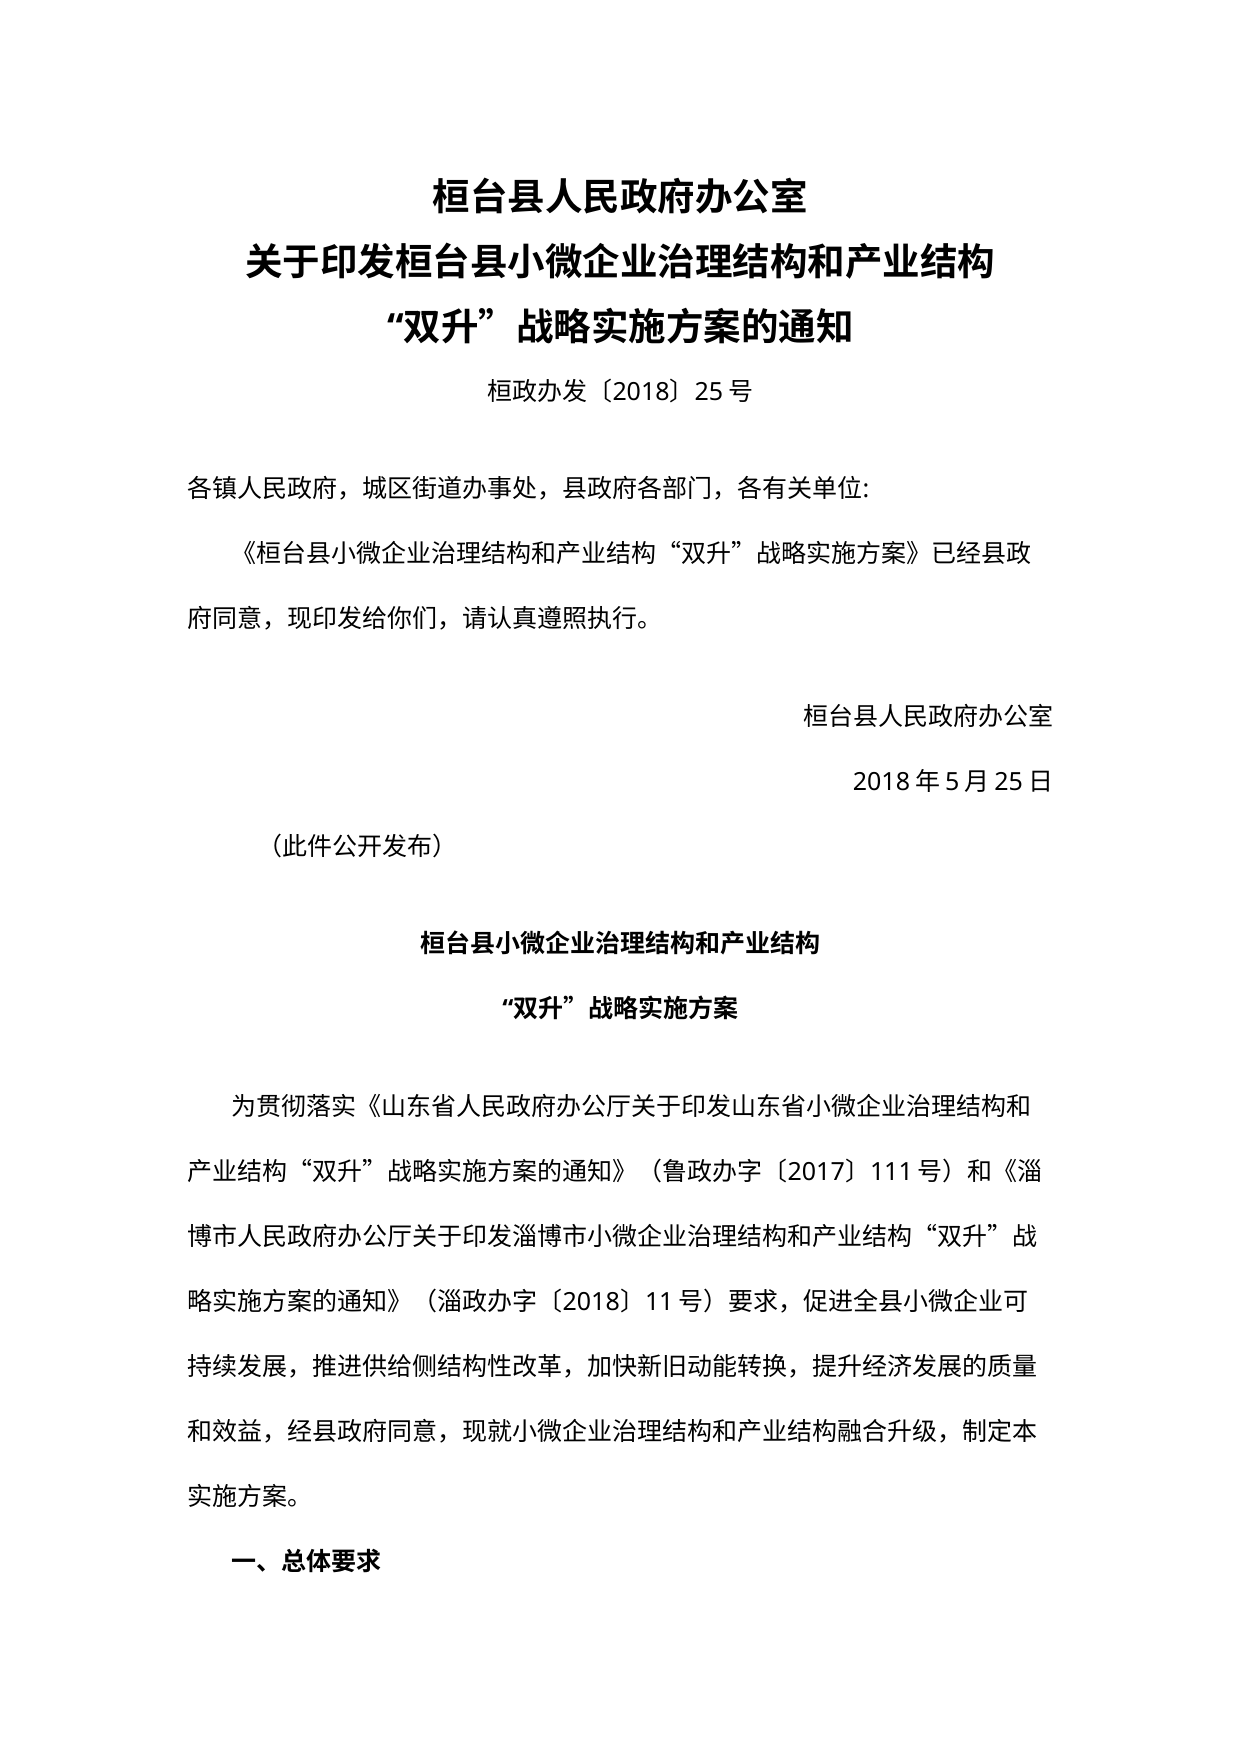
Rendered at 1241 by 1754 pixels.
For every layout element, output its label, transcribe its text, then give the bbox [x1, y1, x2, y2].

text 桓台县人民政府办公室 [187, 162, 1053, 227]
text 为贯彻落实《山东省人民政府办公厅关于印发山东省小微企业治理结构和产业结构“双升”战略实施方案的通知》（鲁政办字〔2017〕111号）和《淄博市人民政府办公厅关于印发淄博市小微企业治理结构和产业结构“双升”战略实施方案的通知》（淄政办字〔2018〕11号）要求，促进全县小微企业可持续发展，推进供给侧结构性改革，加快新旧动能转换，提升经济发展的质量和效益，经县政府同意，现就小微企业治理结构和产业结构融合升级，制定本实施方案。 [187, 1072, 1053, 1527]
text 桓台县人民政府办公室 [187, 682, 1053, 747]
text 各镇人民政府，城区街道办事处，县政府各部门，各有关单位: [187, 454, 1053, 519]
text 《桓台县小微企业治理结构和产业结构“双升”战略实施方案》已经县政府同意，现印发给你们，请认真遵照执行。 [187, 519, 1053, 649]
text 桓政办发〔2018〕25号 [187, 357, 1053, 422]
text 关于印发桓台县小微企业治理结构和产业结构 [187, 227, 1053, 292]
text 2018年5月25日 [187, 747, 1053, 812]
text （此件公开发布） [187, 812, 1053, 877]
text 桓台县小微企业治理结构和产业结构 [187, 909, 1053, 974]
text “双升”战略实施方案 [187, 974, 1053, 1039]
text “双升”战略实施方案的通知 [187, 292, 1053, 357]
text 一、总体要求 [187, 1527, 1053, 1592]
